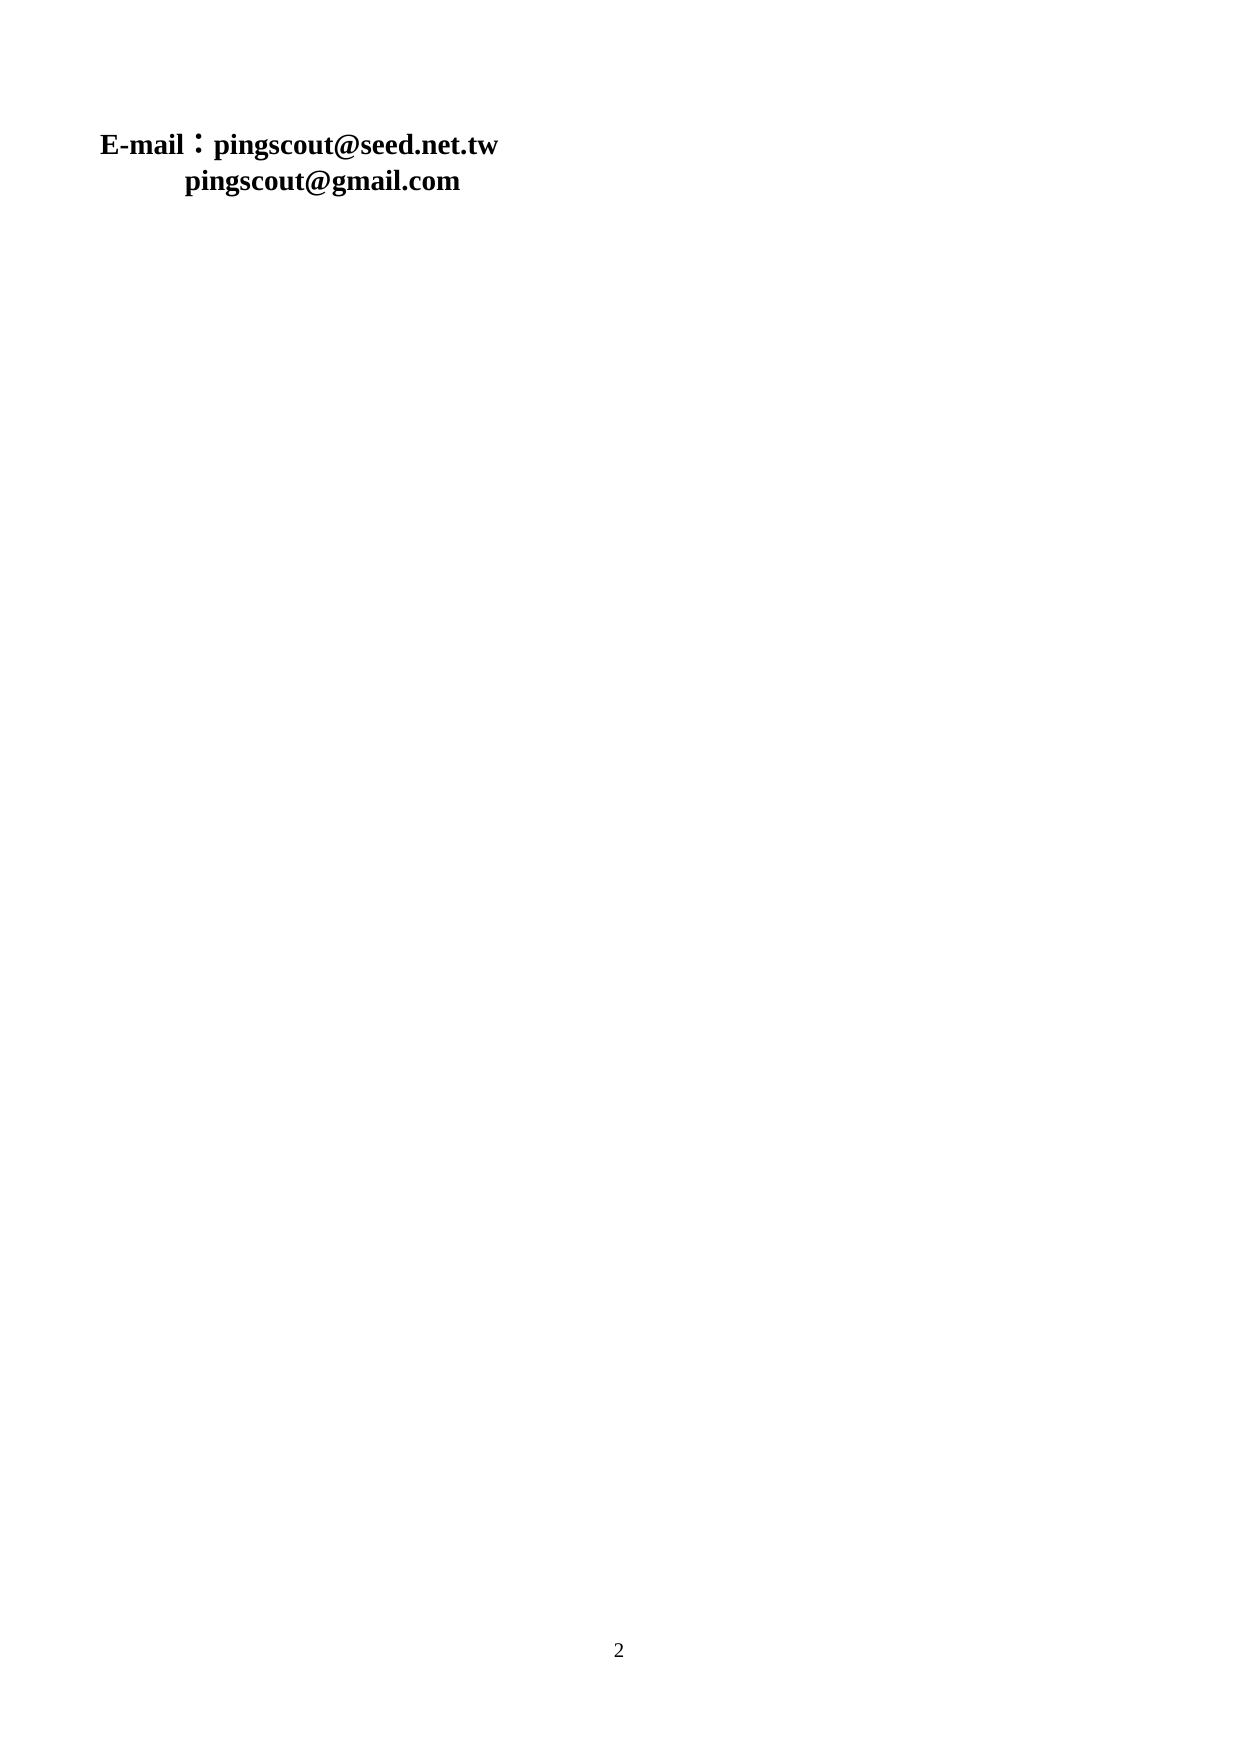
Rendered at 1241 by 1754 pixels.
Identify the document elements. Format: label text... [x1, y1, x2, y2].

text E-mail：pingscout@seed.net.tw [71, 121, 1167, 163]
text pingscout@gmail.com [71, 163, 1167, 197]
